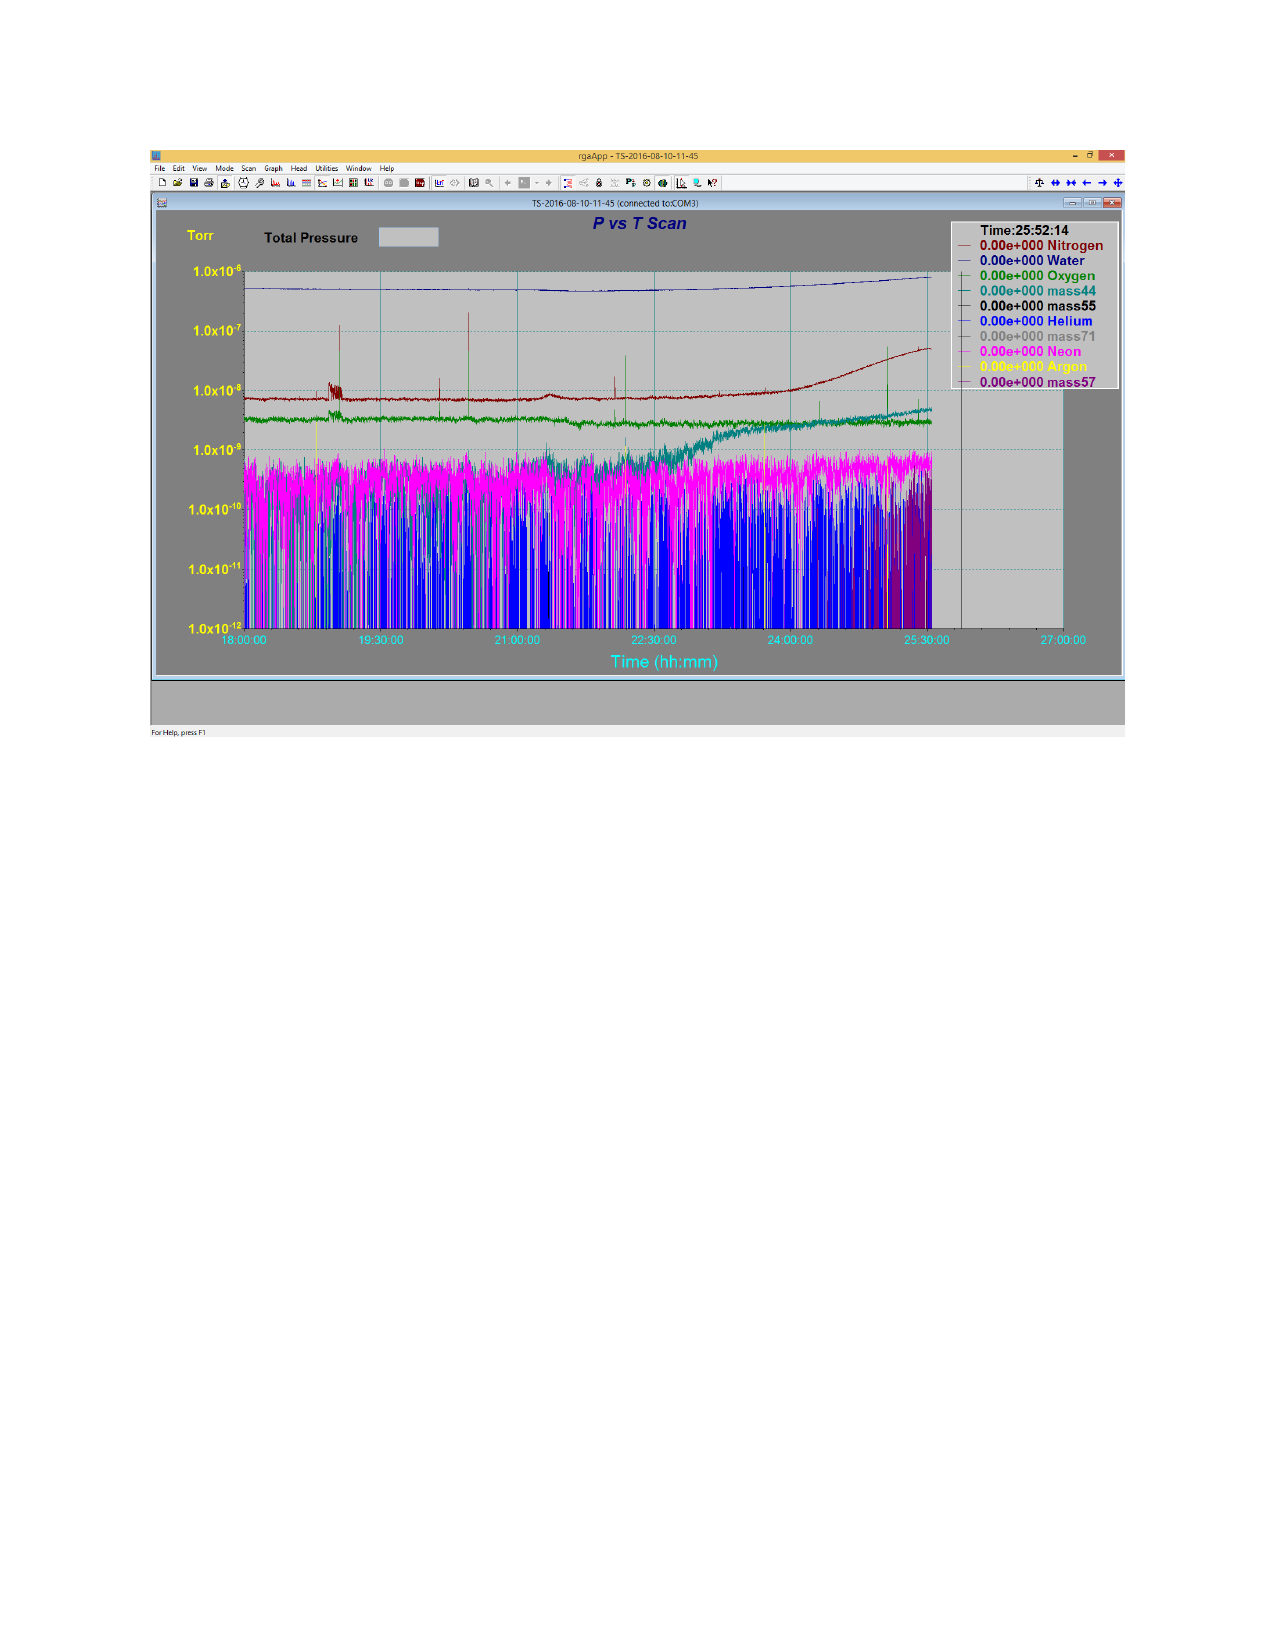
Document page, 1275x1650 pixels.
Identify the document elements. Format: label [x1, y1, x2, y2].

picture [150, 150, 1125, 737]
